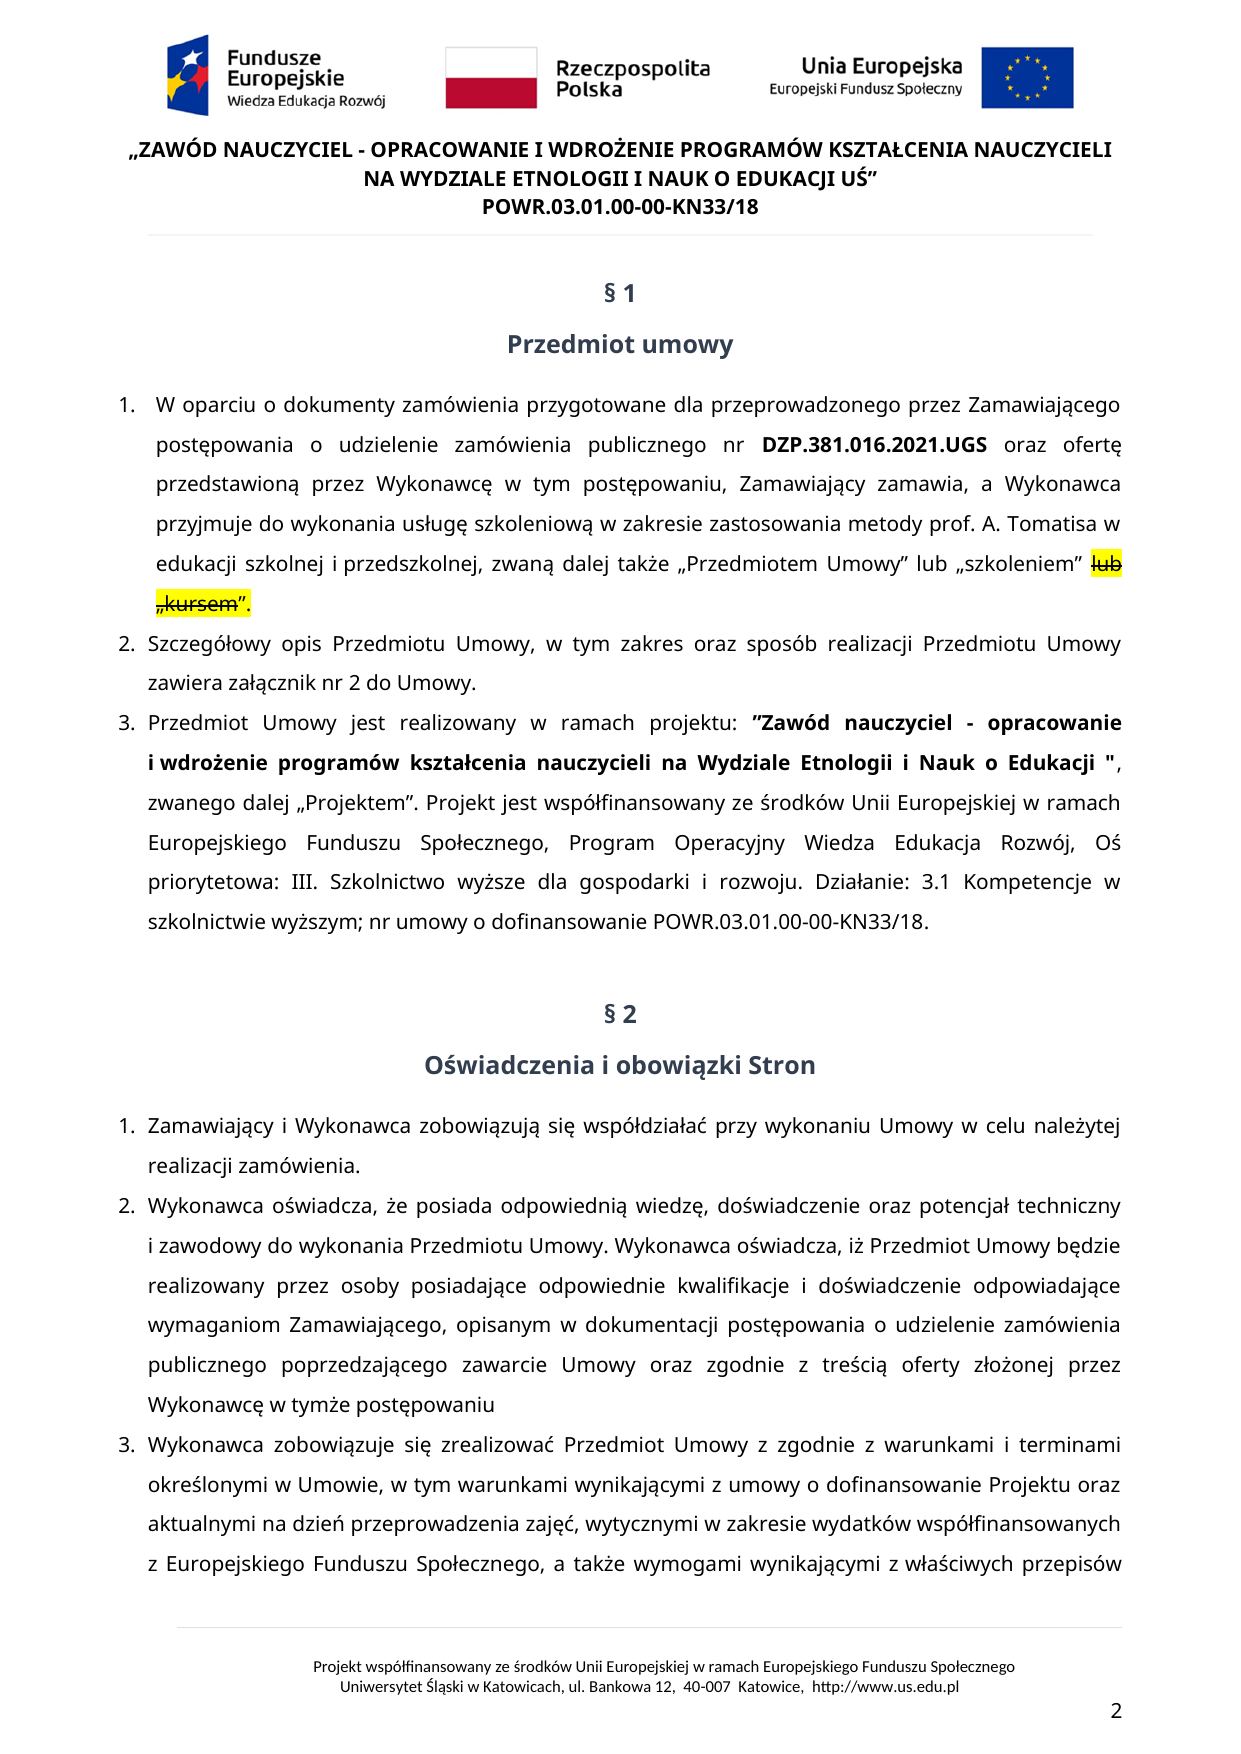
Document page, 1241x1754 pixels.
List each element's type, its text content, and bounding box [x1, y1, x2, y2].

subtitle Wykonawca oświadcza, że posiada odpowiednią wiedzę, doświadczenie oraz potencjał techniczny i zawodowy do wykonania Przedmiotu Umowy. Wykonawca oświadcza, iż Przedmiot Umowy będzie realizowany przez osoby posiadające odpowiednie kwalifikacje i doświadczenie odpowiadające wymaganiom Zamawiającego, opisanym w dokumentacji postępowania o udzielenie zamówienia publicznego poprzedzającego zawarcie Umowy oraz zgodnie z treścią oferty złożonej przez Wykonawcę w tymże postępowaniu [118, 1191, 1122, 1418]
subtitle § 1 [118, 275, 1122, 309]
subtitle Przedmiot umowy [118, 326, 1122, 360]
subtitle Oświadczenia i obowiązki Stron [118, 1048, 1122, 1082]
subtitle W oparciu o dokumenty zamówienia przygotowane dla przeprowadzonego przez Zamawiającego postępowania o udzielenie zamówienia publicznego nr DZP.381.016.2021.UGS oraz ofertę przedstawioną przez Wykonawcę w tym postępowaniu, Zamawiający zamawia, a Wykonawca przyjmuje do wykonania usługę szkoleniową w zakresie zastosowania metody prof. A. Tomatisa w edukacji szkolnej i przedszkolnej, zwaną dalej także „Przedmiotem Umowy” lub „szkoleniem” lub „kursem”. [118, 390, 1122, 617]
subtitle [118, 1430, 1122, 1578]
picture [147, 14, 1093, 136]
subtitle Szczegółowy opis Przedmiotu Umowy, w tym zakres oraz sposób realizacji Przedmiotu Umowy zawiera załącznik nr 2 do Umowy. [118, 629, 1122, 697]
subtitle § 2 [118, 997, 1122, 1031]
subtitle Przedmiot Umowy jest realizowany w ramach projektu: ”Zawód nauczyciel - opracowanie i wdrożenie programów kształcenia nauczycieli na Wydziale Etnologii i Nauk o Edukacji ", zwanego dalej „Projektem”. Projekt jest współfinansowany ze środków Unii Europejskiej w ramach Europejskiego Funduszu Społecznego, Program Operacyjny Wiedza Edukacja Rozwój, Oś priorytetowa: III. Szkolnictwo wyższe dla gospodarki i rozwoju. Działanie: 3.1 Kompetencje w szkolnictwie wyższym; nr umowy o dofinansowanie POWR.03.01.00-00-KN33/18. [118, 708, 1122, 936]
subtitle Zamawiający i Wykonawca zobowiązują się współdziałać przy wykonaniu Umowy w celu należytej realizacji zamówienia. [118, 1112, 1122, 1180]
